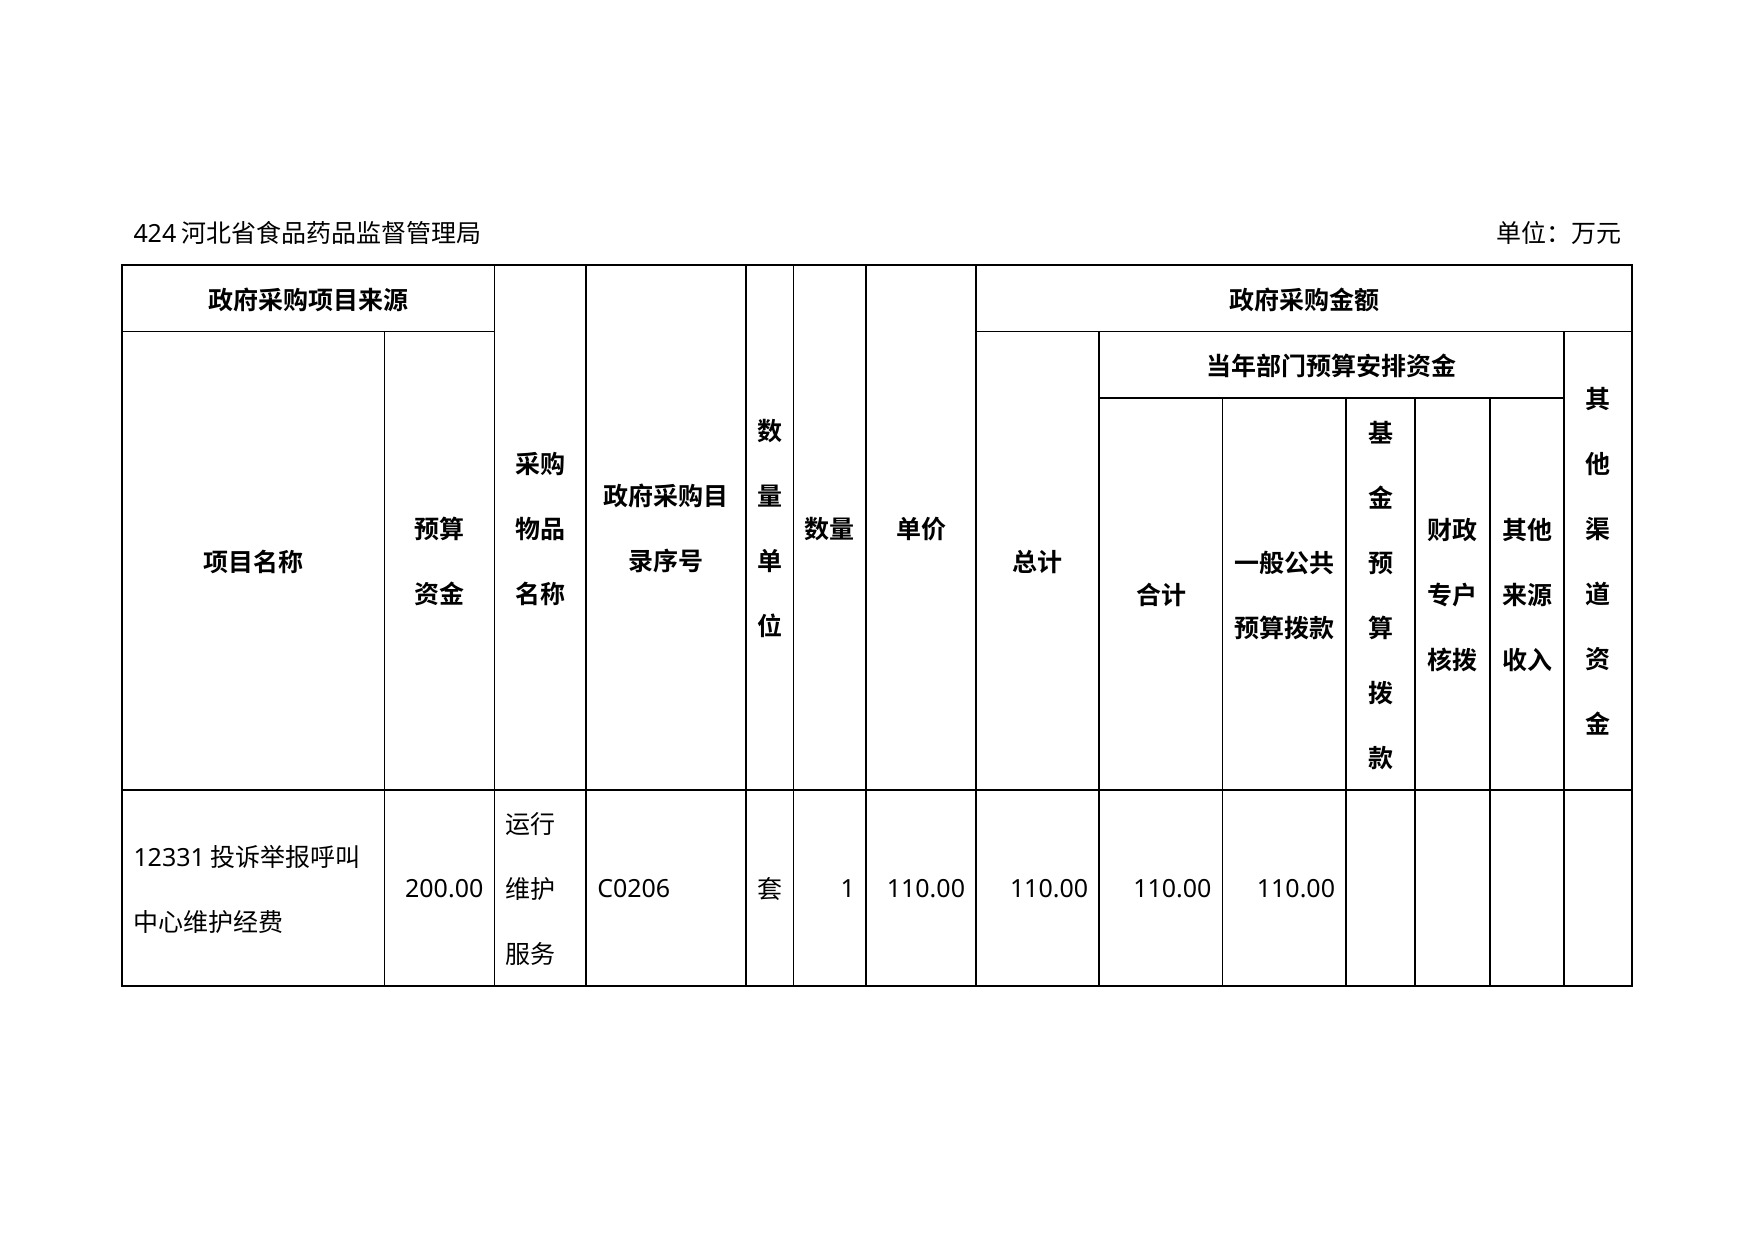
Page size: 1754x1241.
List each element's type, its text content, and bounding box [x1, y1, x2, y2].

table_cell 数量 [794, 266, 865, 789]
table_cell 一般公共预算拨款 [1223, 399, 1345, 789]
table_cell 合计 [1100, 399, 1222, 789]
table_cell [1565, 791, 1631, 985]
table_cell 其他渠道资金 [1565, 332, 1631, 789]
table_cell C0206 [587, 791, 745, 985]
table_header 424河北省食品药品监督管理局 [123, 199, 975, 264]
table_cell 200.00 [385, 791, 494, 985]
table_cell 110.00 [867, 791, 975, 985]
table_cell 总计 [977, 332, 1098, 789]
table_cell 1 [794, 791, 865, 985]
table_cell 套 [747, 791, 793, 985]
table_cell [1416, 791, 1489, 985]
table_cell 110.00 [977, 791, 1098, 985]
table_cell 当年部门预算安排资金 [1100, 332, 1563, 397]
table_cell 政府采购目录序号 [587, 266, 745, 789]
table_cell 运行维护服务 [495, 791, 585, 985]
table_header 单位：万元 [977, 199, 1631, 264]
table_cell 12331投诉举报呼叫中心维护经费 [123, 791, 384, 985]
table_cell [1347, 791, 1414, 985]
table_cell 采购物品名称 [495, 266, 585, 789]
table_cell 项目名称 [123, 332, 384, 789]
table_cell 其他来源收入 [1491, 399, 1563, 789]
table_cell 财政专户核拨 [1416, 399, 1489, 789]
table_cell 预算 资金 [385, 332, 494, 789]
table_cell 基金预算拨款 [1347, 399, 1414, 789]
table_cell 110.00 [1100, 791, 1222, 985]
table_cell 政府采购金额 [977, 266, 1631, 331]
table_cell 政府采购项目来源 [123, 266, 494, 331]
table_cell 单价 [867, 266, 975, 789]
table_cell 110.00 [1223, 791, 1345, 985]
table_cell [1491, 791, 1563, 985]
table_cell 数量 单位 [747, 266, 793, 789]
